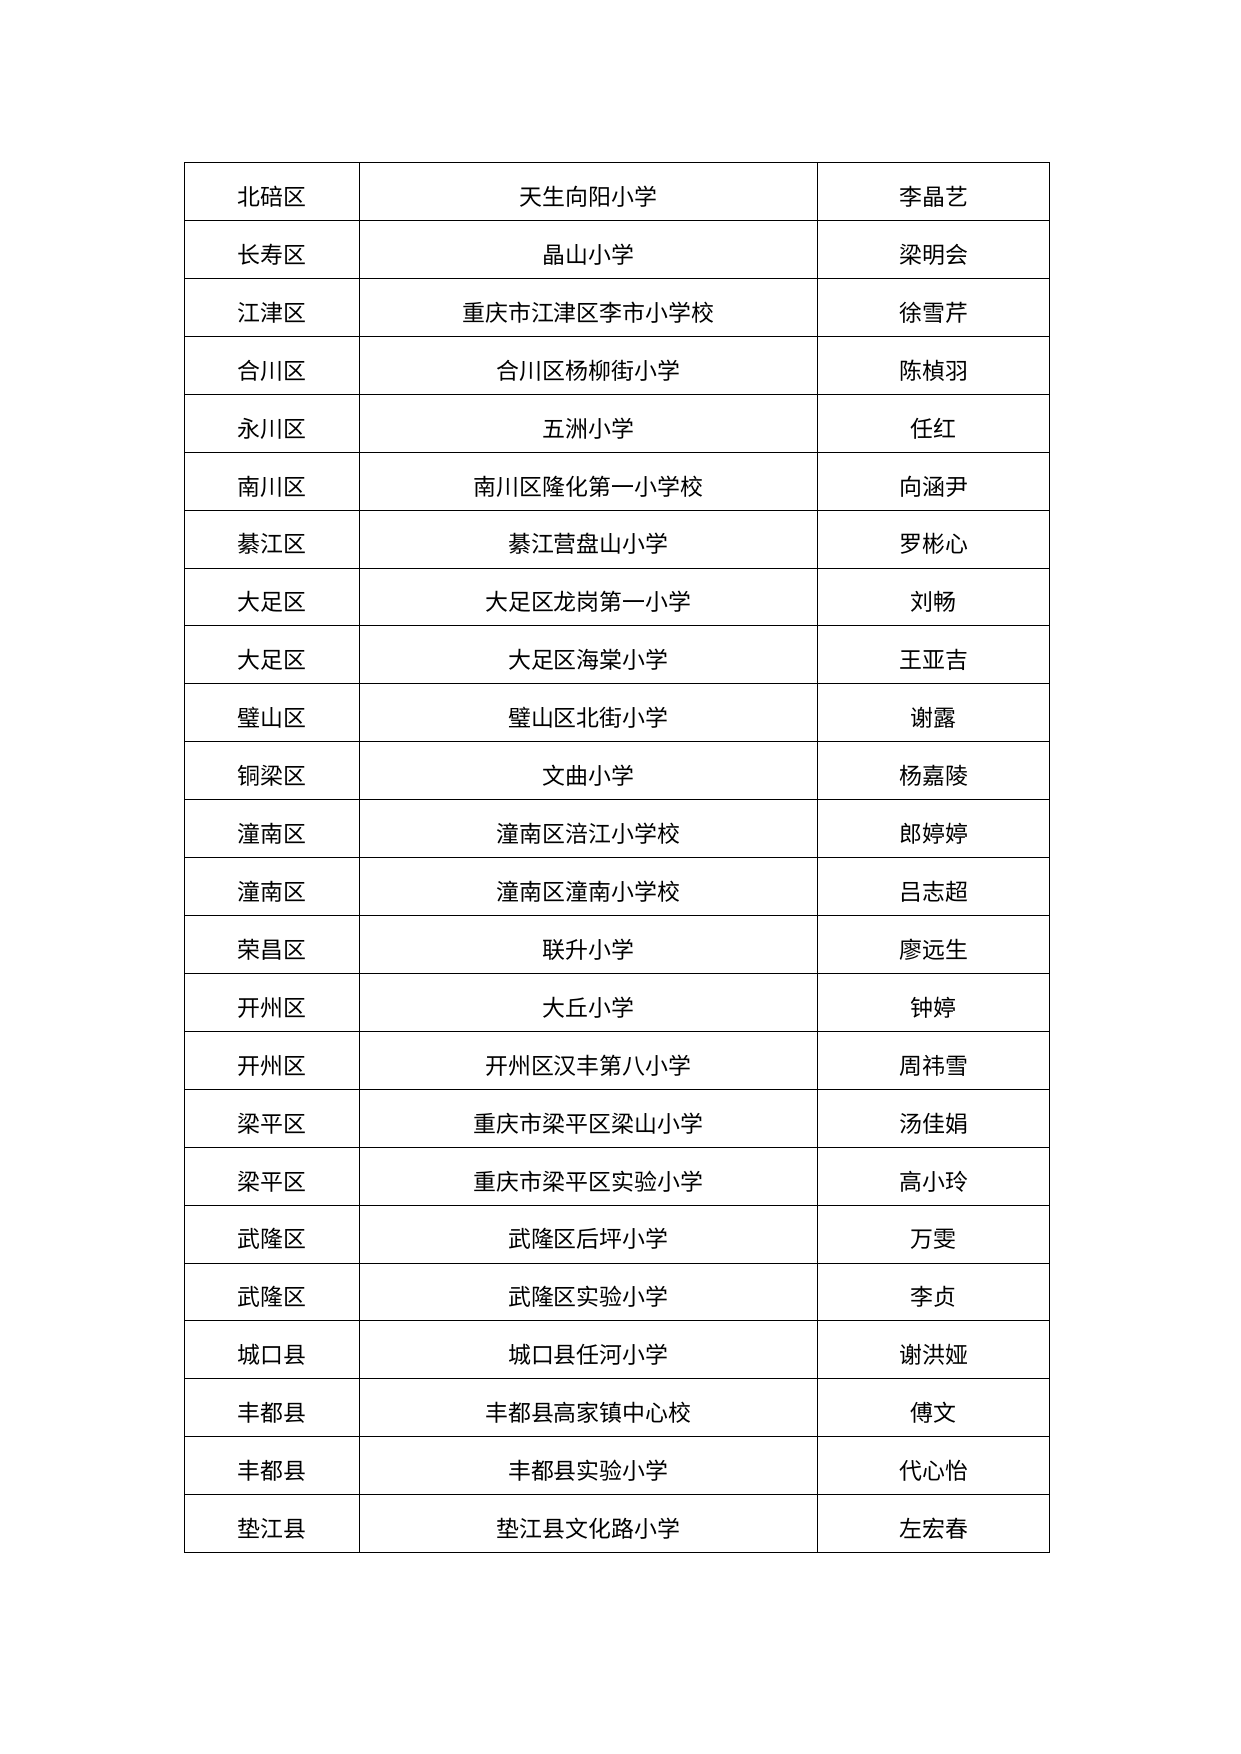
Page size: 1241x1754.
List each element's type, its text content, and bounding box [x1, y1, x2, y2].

table_cell 刘畅 [818, 569, 1049, 625]
table_cell 万雯 [818, 1206, 1049, 1262]
table_cell 廖远生 [818, 916, 1049, 973]
table_cell 李晶艺 [818, 163, 1049, 220]
table_cell 武隆区 [185, 1206, 359, 1262]
table_cell 梁平区 [185, 1090, 359, 1147]
table_cell 潼南区 [185, 800, 359, 857]
table_cell 重庆市梁平区梁山小学 [360, 1090, 817, 1147]
table_cell 潼南区涪江小学校 [360, 800, 817, 857]
table_cell 代心怡 [818, 1437, 1049, 1494]
table_cell 大足区龙岗第一小学 [360, 569, 817, 625]
table_cell 梁平区 [185, 1148, 359, 1204]
table_cell 罗彬心 [818, 511, 1049, 567]
table_cell 左宏春 [818, 1495, 1049, 1552]
table_cell 王亚吉 [818, 626, 1049, 683]
table_cell 徐雪芹 [818, 279, 1049, 336]
table_cell 开州区 [185, 974, 359, 1031]
table_cell 周祎雪 [818, 1032, 1049, 1089]
table_cell 钟婷 [818, 974, 1049, 1031]
table_cell 璧山区 [185, 684, 359, 741]
table_cell 吕志超 [818, 858, 1049, 915]
table_cell 潼南区 [185, 858, 359, 915]
table_cell 武隆区实验小学 [360, 1264, 817, 1320]
table_cell 江津区 [185, 279, 359, 336]
table_cell 璧山区北街小学 [360, 684, 817, 741]
table_cell 谢露 [818, 684, 1049, 741]
table_cell 傅文 [818, 1379, 1049, 1436]
table_cell 郎婷婷 [818, 800, 1049, 857]
table_cell 綦江营盘山小学 [360, 511, 817, 567]
table_cell 长寿区 [185, 221, 359, 278]
table_cell 城口县 [185, 1321, 359, 1378]
table_cell 开州区汉丰第八小学 [360, 1032, 817, 1089]
table_cell 李贞 [818, 1264, 1049, 1320]
table_cell 永川区 [185, 395, 359, 452]
table_cell 綦江区 [185, 511, 359, 567]
table_cell 武隆区后坪小学 [360, 1206, 817, 1262]
table_cell 重庆市江津区李市小学校 [360, 279, 817, 336]
table_cell 铜梁区 [185, 742, 359, 799]
table_cell 陈楨羽 [818, 337, 1049, 394]
table_cell 大丘小学 [360, 974, 817, 1031]
table_cell 丰都县 [185, 1379, 359, 1436]
table_cell 大足区 [185, 626, 359, 683]
table_cell 垫江县文化路小学 [360, 1495, 817, 1552]
table_cell 丰都县 [185, 1437, 359, 1494]
table_cell 汤佳娟 [818, 1090, 1049, 1147]
table_cell 开州区 [185, 1032, 359, 1089]
table_cell 丰都县实验小学 [360, 1437, 817, 1494]
table_cell 丰都县高家镇中心校 [360, 1379, 817, 1436]
table_cell 谢洪娅 [818, 1321, 1049, 1378]
table_cell 城口县任河小学 [360, 1321, 817, 1378]
table_cell 天生向阳小学 [360, 163, 817, 220]
table_cell 武隆区 [185, 1264, 359, 1320]
table_cell 五洲小学 [360, 395, 817, 452]
table_cell 合川区 [185, 337, 359, 394]
table_cell 潼南区潼南小学校 [360, 858, 817, 915]
table_cell 大足区 [185, 569, 359, 625]
table_cell 北碚区 [185, 163, 359, 220]
table_cell 梁明会 [818, 221, 1049, 278]
table_cell 南川区 [185, 453, 359, 509]
table_cell 荣昌区 [185, 916, 359, 973]
table_cell 大足区海棠小学 [360, 626, 817, 683]
table_cell 垫江县 [185, 1495, 359, 1552]
table_cell 晶山小学 [360, 221, 817, 278]
table_cell 杨嘉陵 [818, 742, 1049, 799]
table_cell 文曲小学 [360, 742, 817, 799]
table_cell 重庆市梁平区实验小学 [360, 1148, 817, 1204]
table_cell 任红 [818, 395, 1049, 452]
table_cell 高小玲 [818, 1148, 1049, 1204]
table_cell 南川区隆化第一小学校 [360, 453, 817, 509]
table_cell 联升小学 [360, 916, 817, 973]
table_cell 向涵尹 [818, 453, 1049, 509]
table_cell 合川区杨柳街小学 [360, 337, 817, 394]
